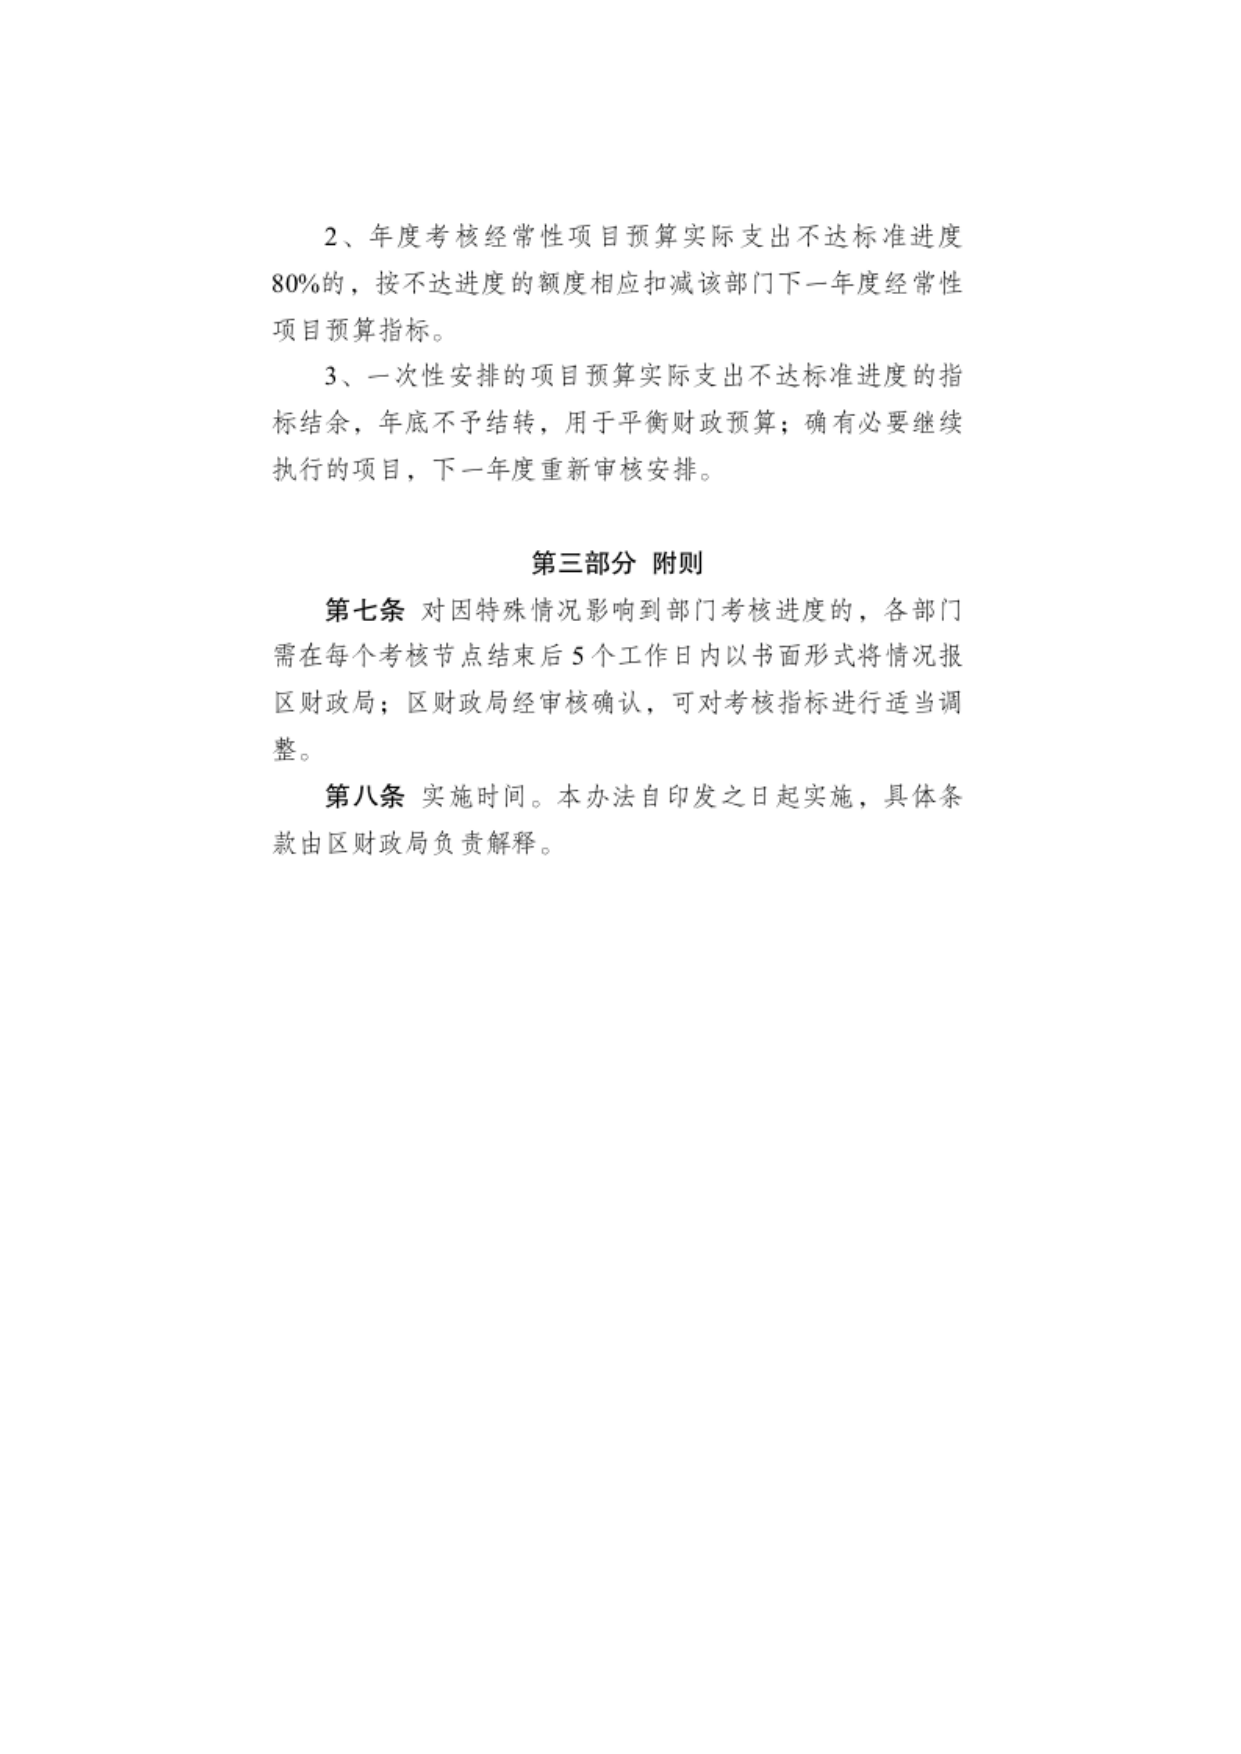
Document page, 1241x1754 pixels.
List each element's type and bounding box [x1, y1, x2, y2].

picture [187, 162, 1080, 1275]
